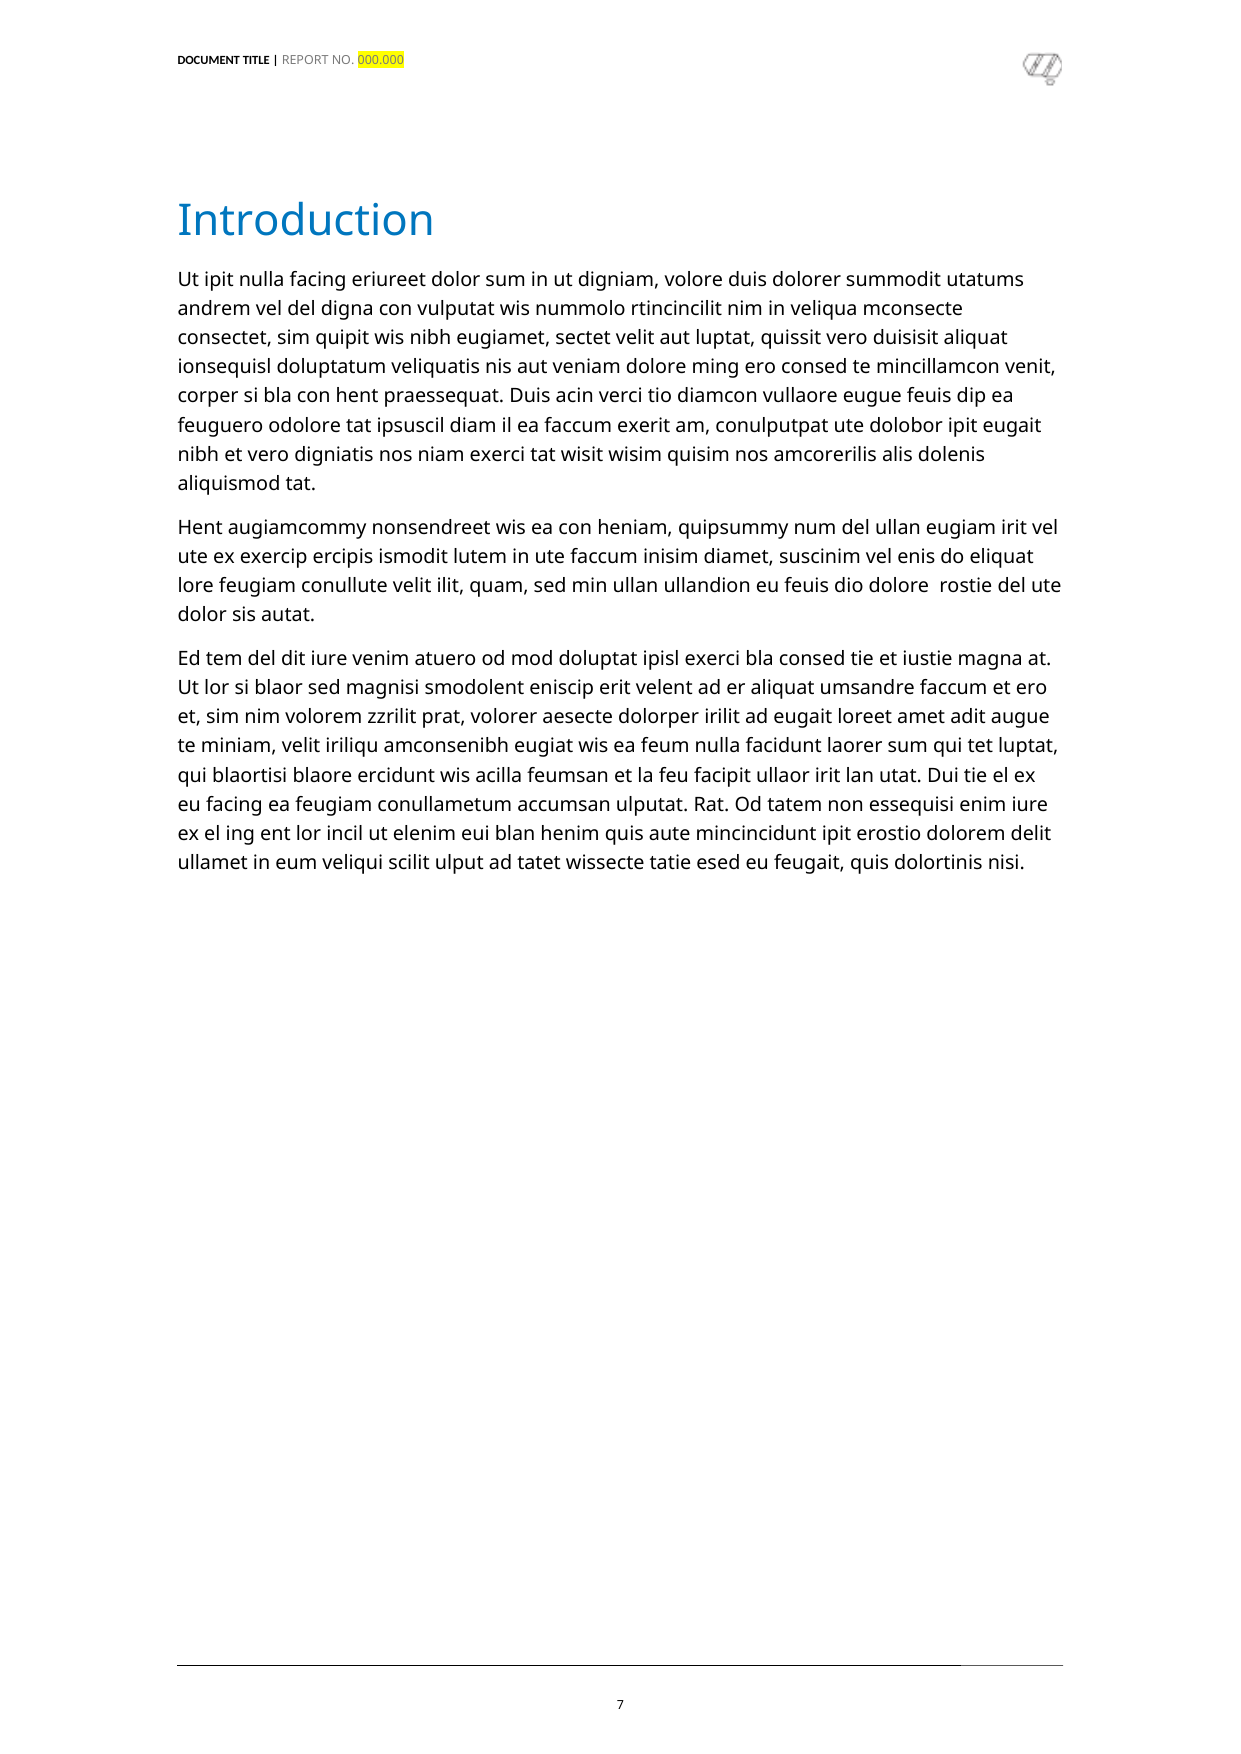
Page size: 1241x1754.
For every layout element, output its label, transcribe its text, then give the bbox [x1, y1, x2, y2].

text Ut ipit nulla facing eriureet dolor sum in ut digniam, volore duis dolorer summodit utatums andrem vel del digna con vulputat wis nummolo rtincincilit nim in veliqua mconsecte consectet, sim quipit wis nibh eugiamet, sectet velit aut luptat, quissit vero duisisit aliquat ionsequisl doluptatum veliquatis nis aut veniam dolore ming ero consed te mincillamcon venit, corper si bla con hent praessequat. Duis acin verci tio diamcon vullaore eugue feuis dip ea feuguero odolore tat ipsuscil diam il ea faccum exerit am, conulputpat ute dolobor ipit eugait nibh et vero digniatis nos niam exerci tat wisit wisim quisim nos amcorerilis alis dolenis aliquismod tat. [177, 263, 1063, 496]
text Ed tem del dit iure venim atuero od mod doluptat ipisl exerci bla consed tie et iustie magna at. Ut lor si blaor sed magnisi smodolent eniscip erit velent ad er aliquat umsandre faccum et ero et, sim nim volorem zzrilit prat, volorer aesecte dolorper irilit ad eugait loreet amet adit augue te miniam, velit iriliqu amconsenibh eugiat wis ea feum nulla facidunt laorer sum qui tet luptat, qui blaortisi blaore ercidunt wis acilla feumsan et la feu facipit ullaor irit lan utat. Dui tie el ex eu facing ea feugiam conullametum accumsan ulputat. Rat. Od tatem non essequisi enim iure ex el ing ent lor incil ut elenim eui blan henim quis aute mincincidunt ipit erostio dolorem delit ullamet in eum veliqui scilit ulput ad tatet wissecte tatie esed eu feugait, quis dolortinis nisi. [177, 642, 1063, 875]
subtitle Introduction [177, 189, 1063, 248]
text Hent augiamcommy nonsendreet wis ea con heniam, quipsummy num del ullan eugiam irit vel ute ex exercip ercipis ismodit lutem in ute faccum inisim diamet, suscinim vel enis do eliquat lore feugiam conullute velit ilit, quam, sed min ullan ullandion eu feuis dio dolore rostie del ute dolor sis autat. [177, 511, 1063, 627]
